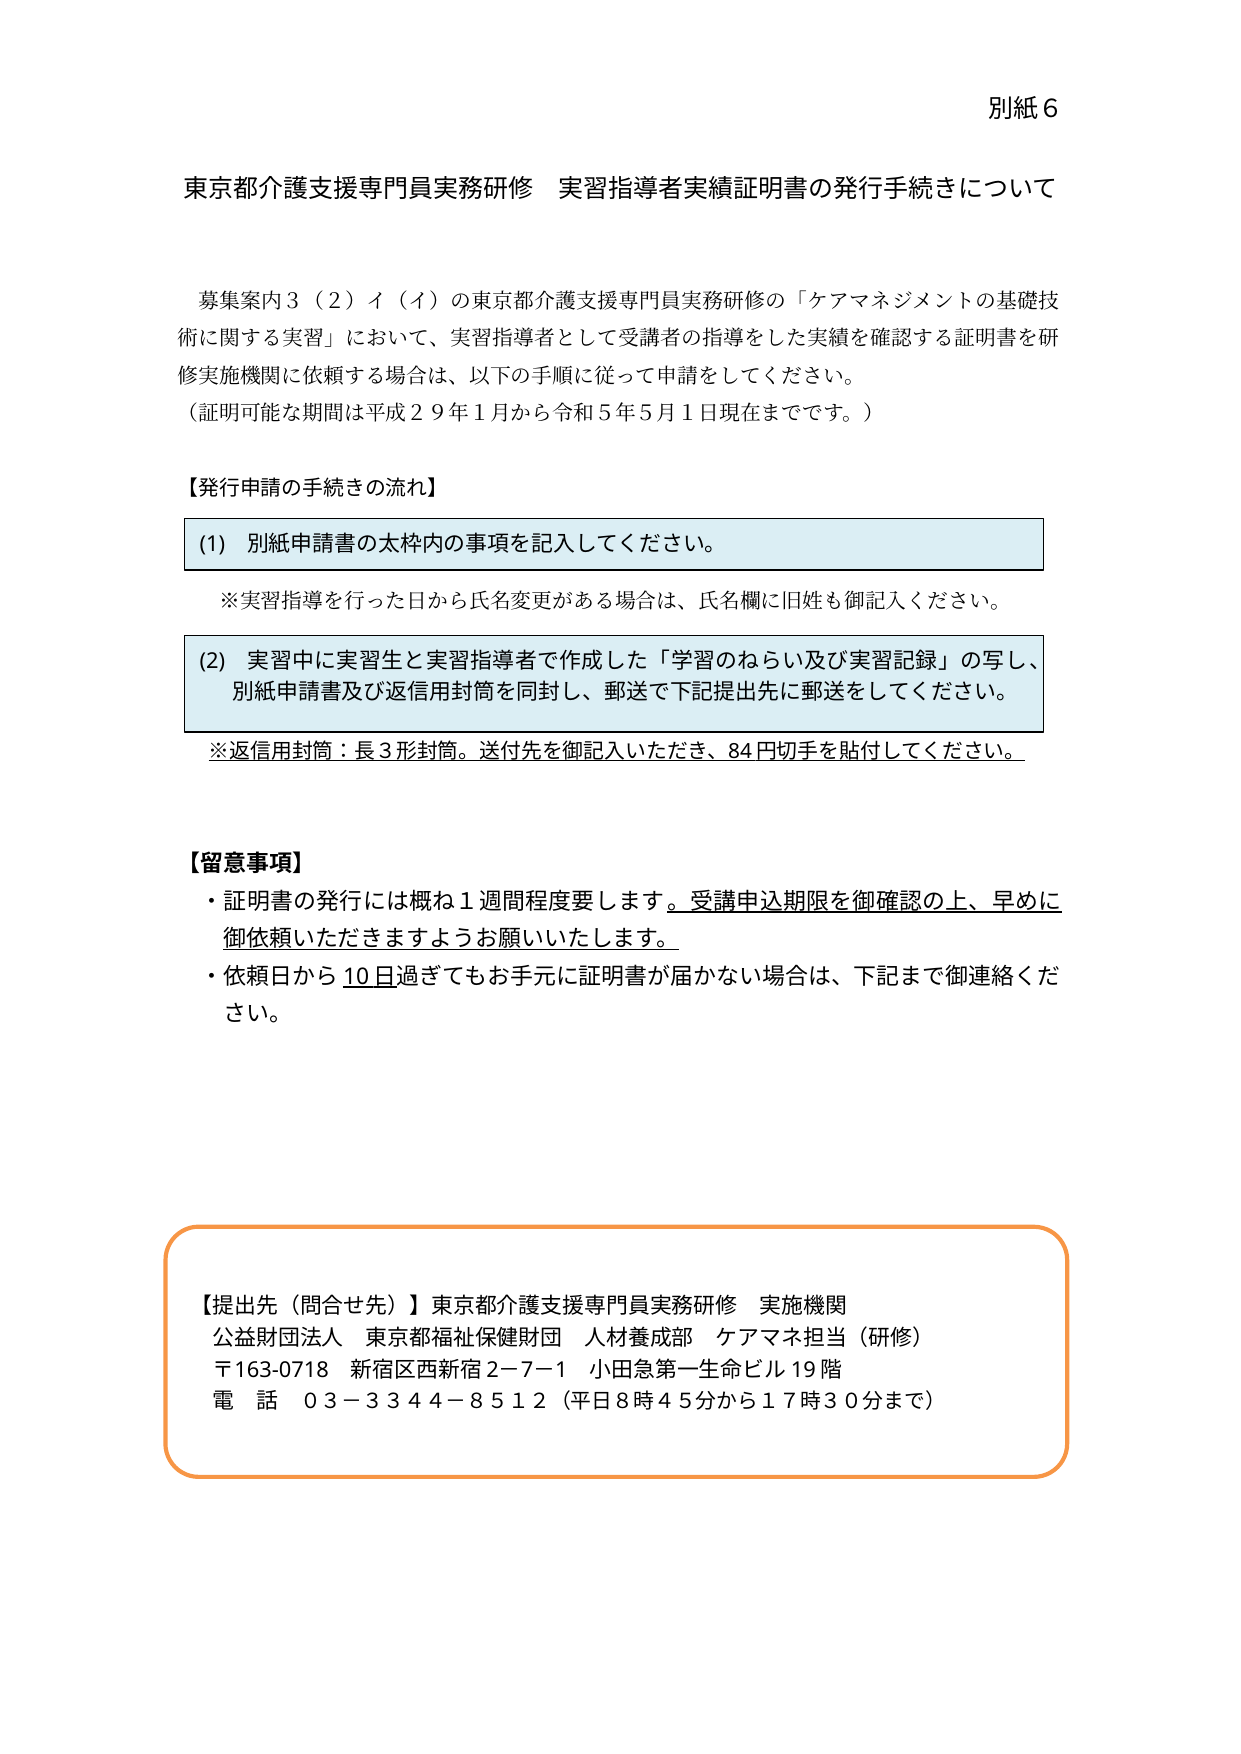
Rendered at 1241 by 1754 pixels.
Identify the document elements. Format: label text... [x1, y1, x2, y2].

text （証明可能な期間は平成２９年１月から令和５年５月１日現在までです。） [177, 393, 1063, 430]
text 東京都介護支援専門員実務研修 実習指導者実績証明書の発行手続きについて [177, 168, 1063, 205]
text ※返信用封筒：長３形封筒。送付先を御記入いただき、84円切手を貼付してください。 [177, 730, 1063, 768]
text ※実習指導を行った日から氏名変更がある場合は、氏名欄に旧姓も御記入ください。 [177, 580, 1063, 618]
text ・依頼日から10日過ぎてもお手元に証明書が届かない場合は、下記まで御連絡ください。 [177, 955, 1063, 1030]
text 【留意事項】 [177, 843, 1063, 880]
text 【発行申請の手続きの流れ】 [177, 468, 1063, 505]
text 募集案内３（２）イ（イ）の東京都介護支援専門員実務研修の「ケアマネジメントの基礎技術に関する実習」において、実習指導者として受講者の指導をした実績を確認する証明書を研修実施機関に依頼する場合は、以下の手順に従って申請をしてください。 [177, 280, 1063, 393]
text ・証明書の発行には概ね１週間程度要します。受講申込期限を御確認の上、早めに御依頼いただきますようお願いいたします。 [177, 880, 1063, 955]
